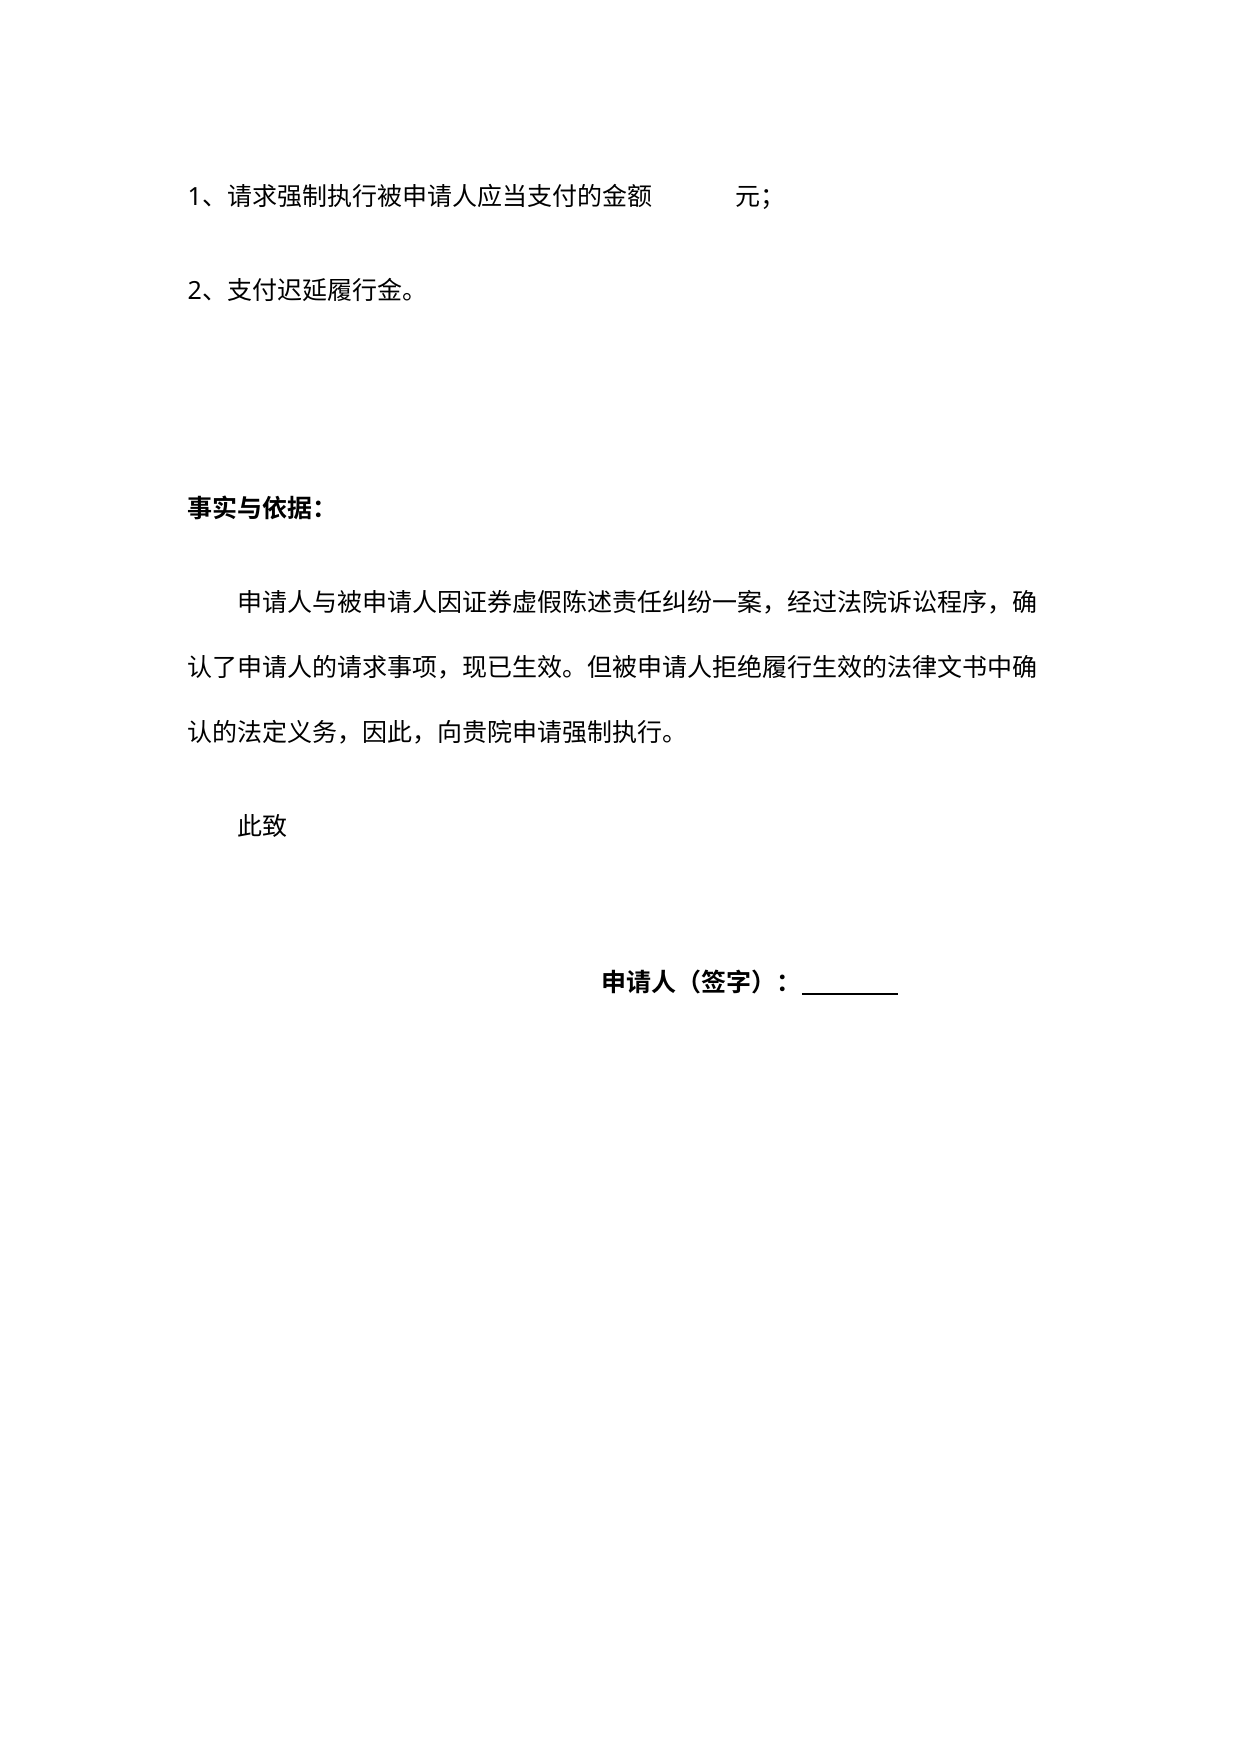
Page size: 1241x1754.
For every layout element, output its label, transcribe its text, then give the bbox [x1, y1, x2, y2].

text 申请人与被申请人因证券虚假陈述责任纠纷一案，经过法院诉讼程序，确认了申请人的请求事项，现已生效。但被申请人拒绝履行生效的法律文书中确认的法定义务，因此，向贵院申请强制执行。 [187, 568, 1053, 763]
text 1、请求强制执行被申请人应当支付的金额 元； [187, 162, 1053, 227]
text 2、支付迟延履行金。 [187, 256, 1053, 321]
text 事实与依据： [187, 474, 1053, 539]
text 此致 [187, 792, 1053, 857]
text 申请人（签字）： [187, 948, 1053, 1013]
